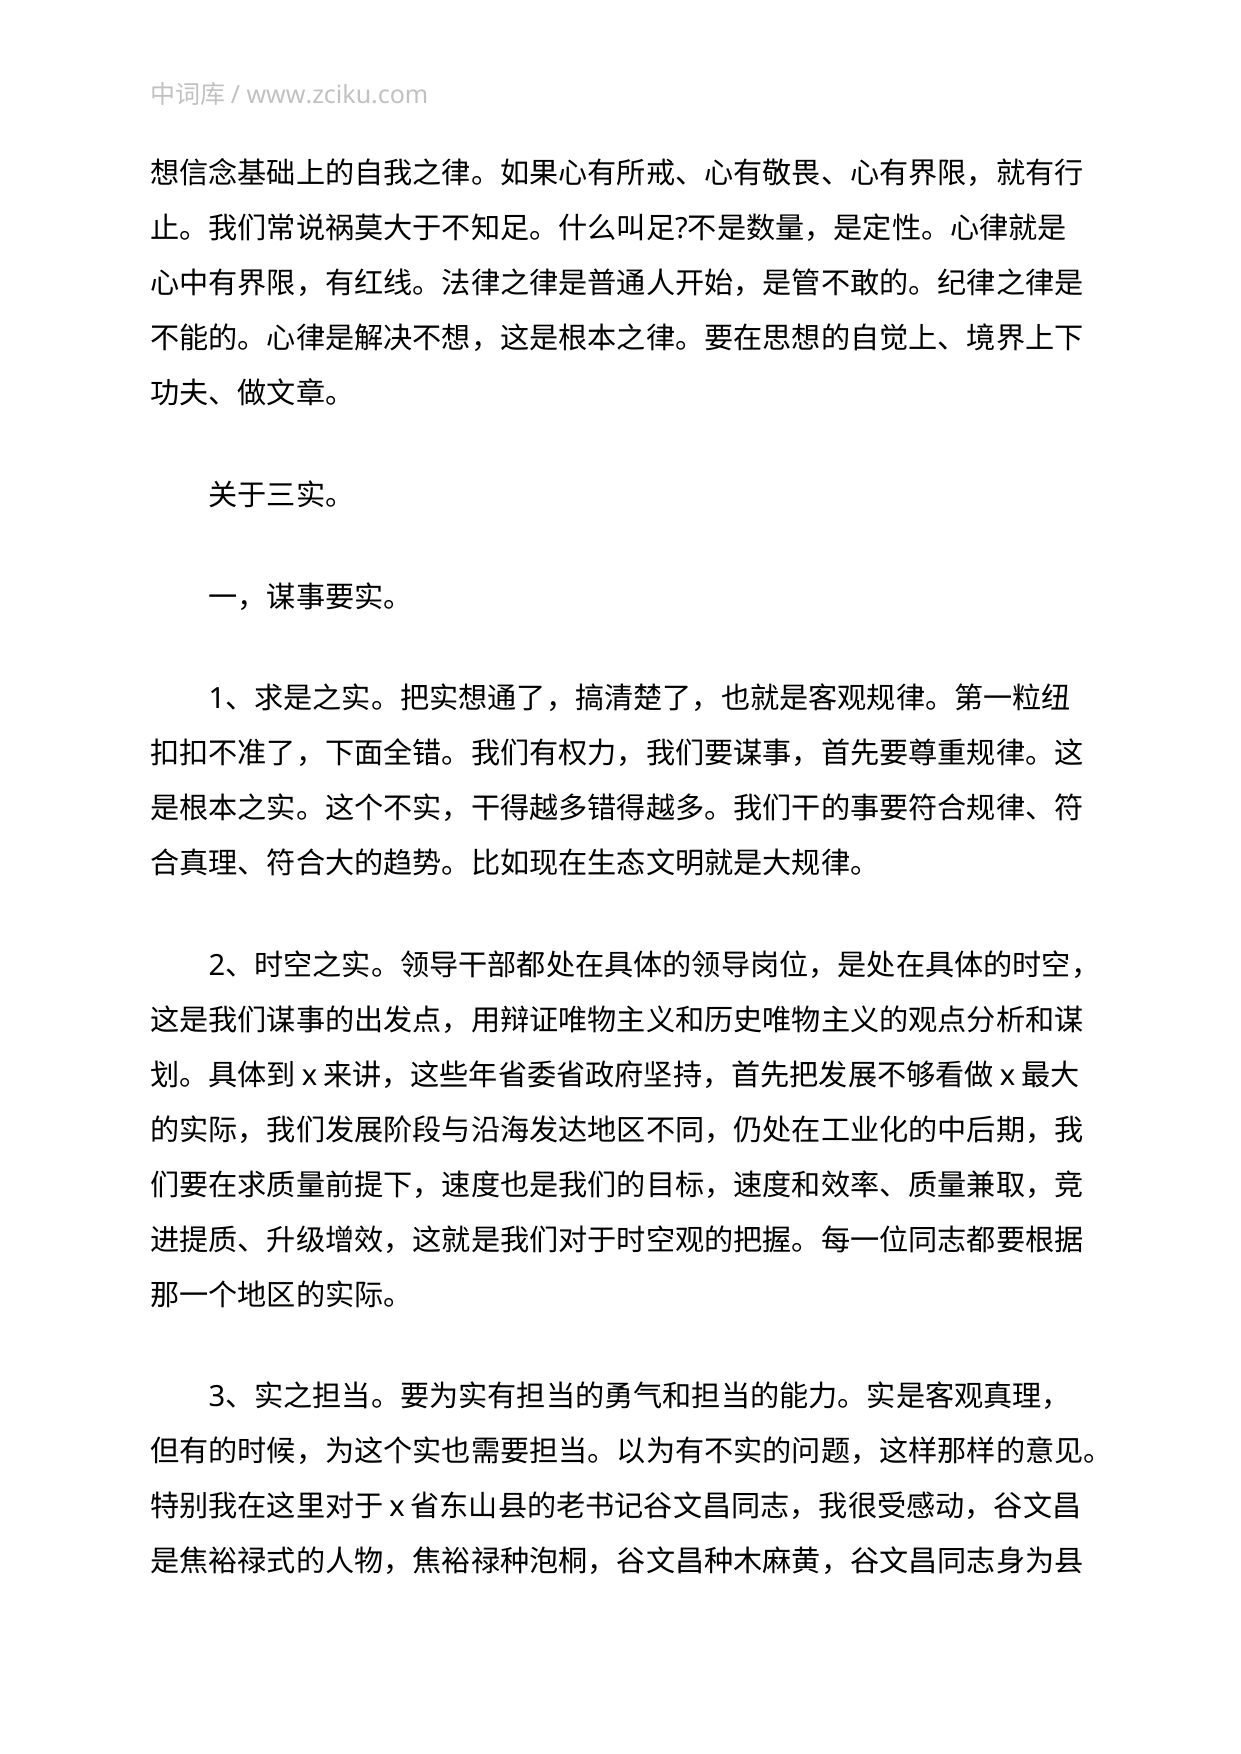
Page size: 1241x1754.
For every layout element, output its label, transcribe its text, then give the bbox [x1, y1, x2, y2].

text 2、时空之实。领导干部都处在具体的领导岗位，是处在具体的时空，这是我们谋事的出发点，用辩证唯物主义和历史唯物主义的观点分析和谋划。具体到x来讲，这些年省委省政府坚持，首先把发展不够看做x最大的实际，我们发展阶段与沿海发达地区不同，仍处在工业化的中后期，我们要在求质量前提下，速度也是我们的目标，速度和效率、质量兼取，竞进提质、升级增效，这就是我们对于时空观的把握。每一位同志都要根据那一个地区的实际。 [150, 942, 1090, 1313]
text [150, 1373, 1090, 1580]
text 关于三实。 [150, 471, 1090, 514]
text 1、求是之实。把实想通了，搞清楚了，也就是客观规律。第一粒纽扣扣不准了，下面全错。我们有权力，我们要谋事，首先要尊重规律。这是根本之实。这个不实，干得越多错得越多。我们干的事要符合规律、符合真理、符合大的趋势。比如现在生态文明就是大规律。 [150, 675, 1090, 882]
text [150, 150, 1090, 412]
text 一，谋事要实。 [150, 573, 1090, 616]
